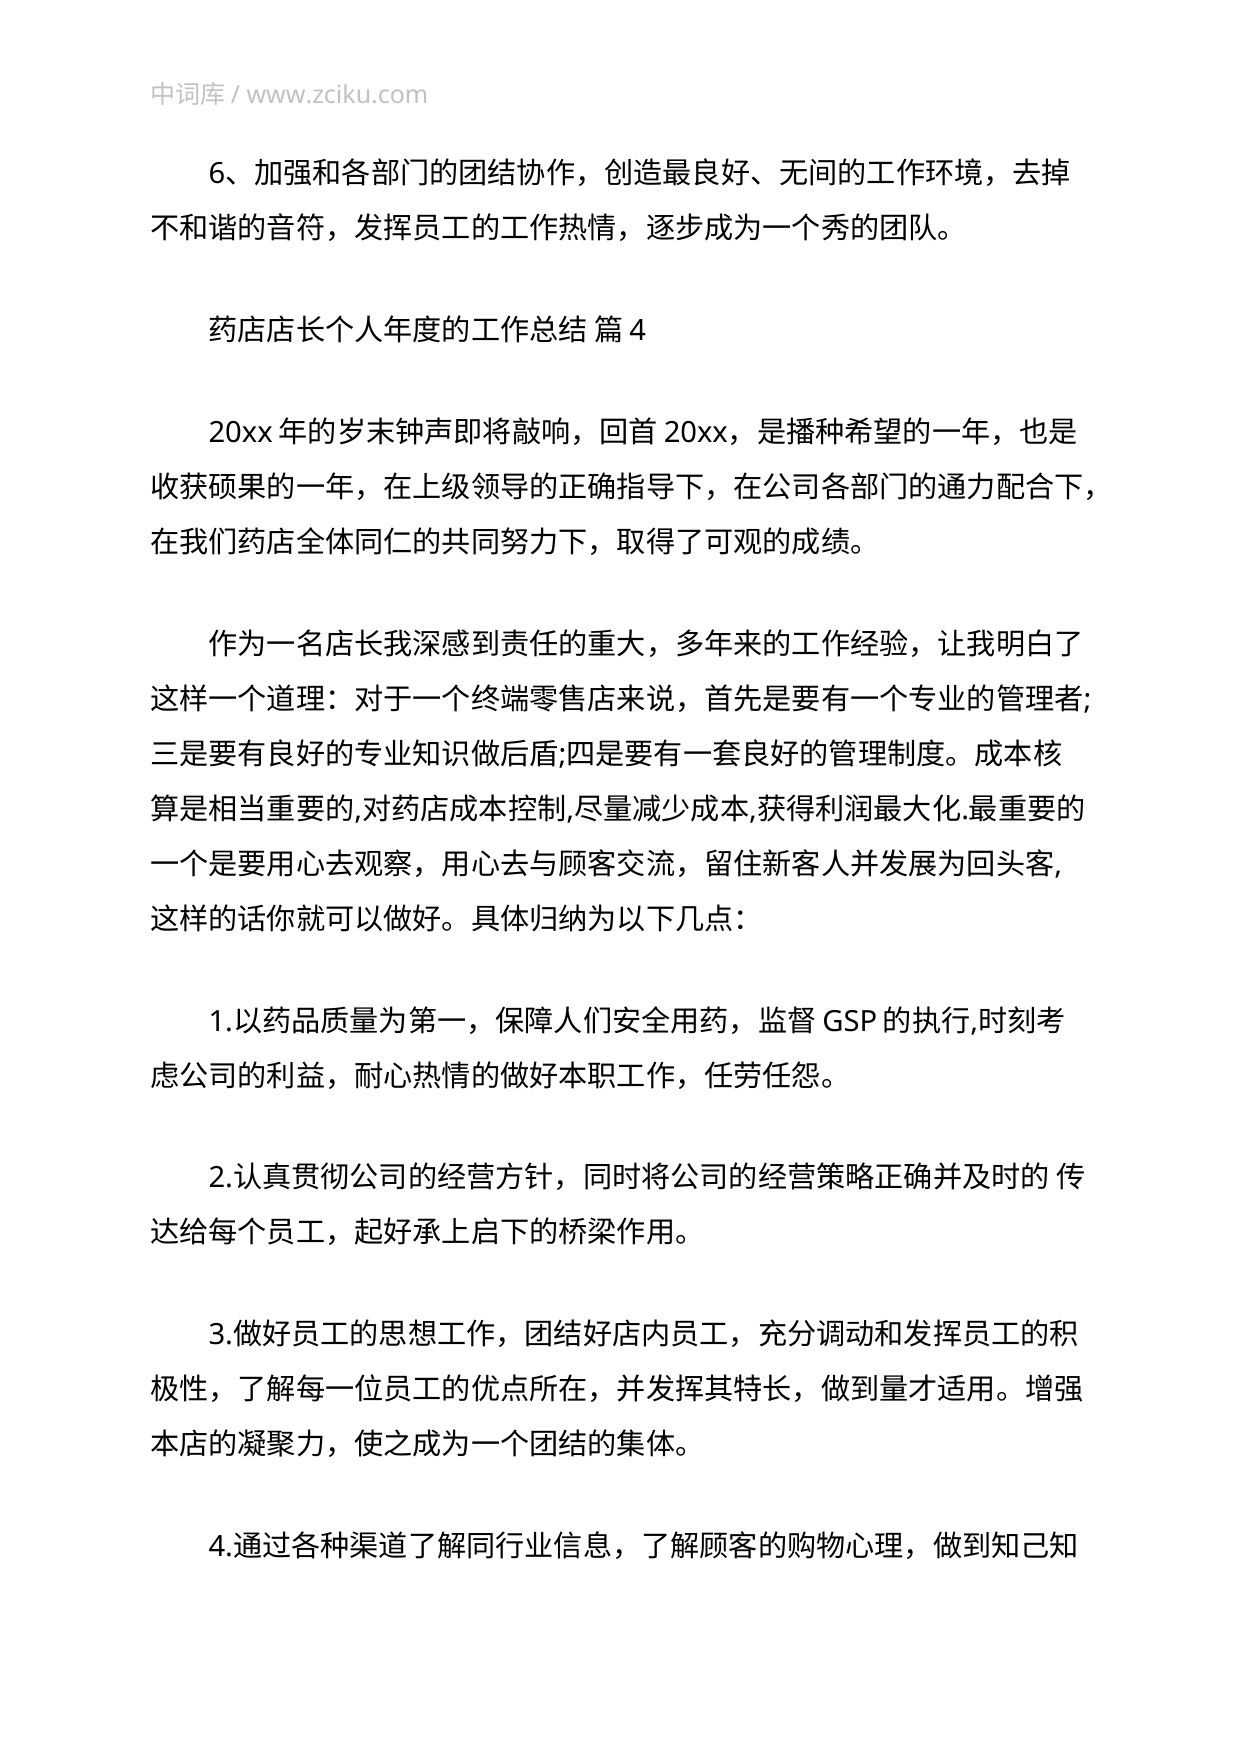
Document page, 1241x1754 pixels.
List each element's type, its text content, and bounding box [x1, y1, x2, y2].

text 3.做好员工的思想工作，团结好店内员工，充分调动和发挥员工的积极性，了解每一位员工的优点所在，并发挥其特长，做到量才适用。增强本店的凝聚力，使之成为一个团结的集体。 [150, 1311, 1090, 1463]
text 药店店长个人年度的工作总结 篇4 [150, 307, 1090, 349]
text 20xx年的岁末钟声即将敲响，回首20xx，是播种希望的一年，也是收获硕果的一年，在上级领导的正确指导下，在公司各部门的通力配合下，在我们药店全体同仁的共同努力下，取得了可观的成绩。 [150, 409, 1090, 561]
text 1.以药品质量为第一，保障人们安全用药，监督GSP的执行,时刻考虑公司的利益，耐心热情的做好本职工作，任劳任怨。 [150, 997, 1090, 1094]
text 作为一名店长我深感到责任的重大，多年来的工作经验，让我明白了这样一个道理：对于一个终端零售店来说，首先是要有一个专业的管理者;三是要有良好的专业知识做后盾;四是要有一套良好的管理制度。成本核算是相当重要的,对药店成本控制,尽量减少成本,获得利润最大化.最重要的一个是要用心去观察，用心去与顾客交流，留住新客人并发展为回头客,这样的话你就可以做好。具体归纳为以下几点： [150, 620, 1090, 938]
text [150, 1522, 1090, 1565]
text 6、加强和各部门的团结协作，创造最良好、无间的工作环境，去掉不和谐的音符，发挥员工的工作热情，逐步成为一个秀的团队。 [150, 150, 1090, 247]
text 2.认真贯彻公司的经营方针，同时将公司的经营策略正确并及时的 传达给每个员工，起好承上启下的桥梁作用。 [150, 1154, 1090, 1251]
